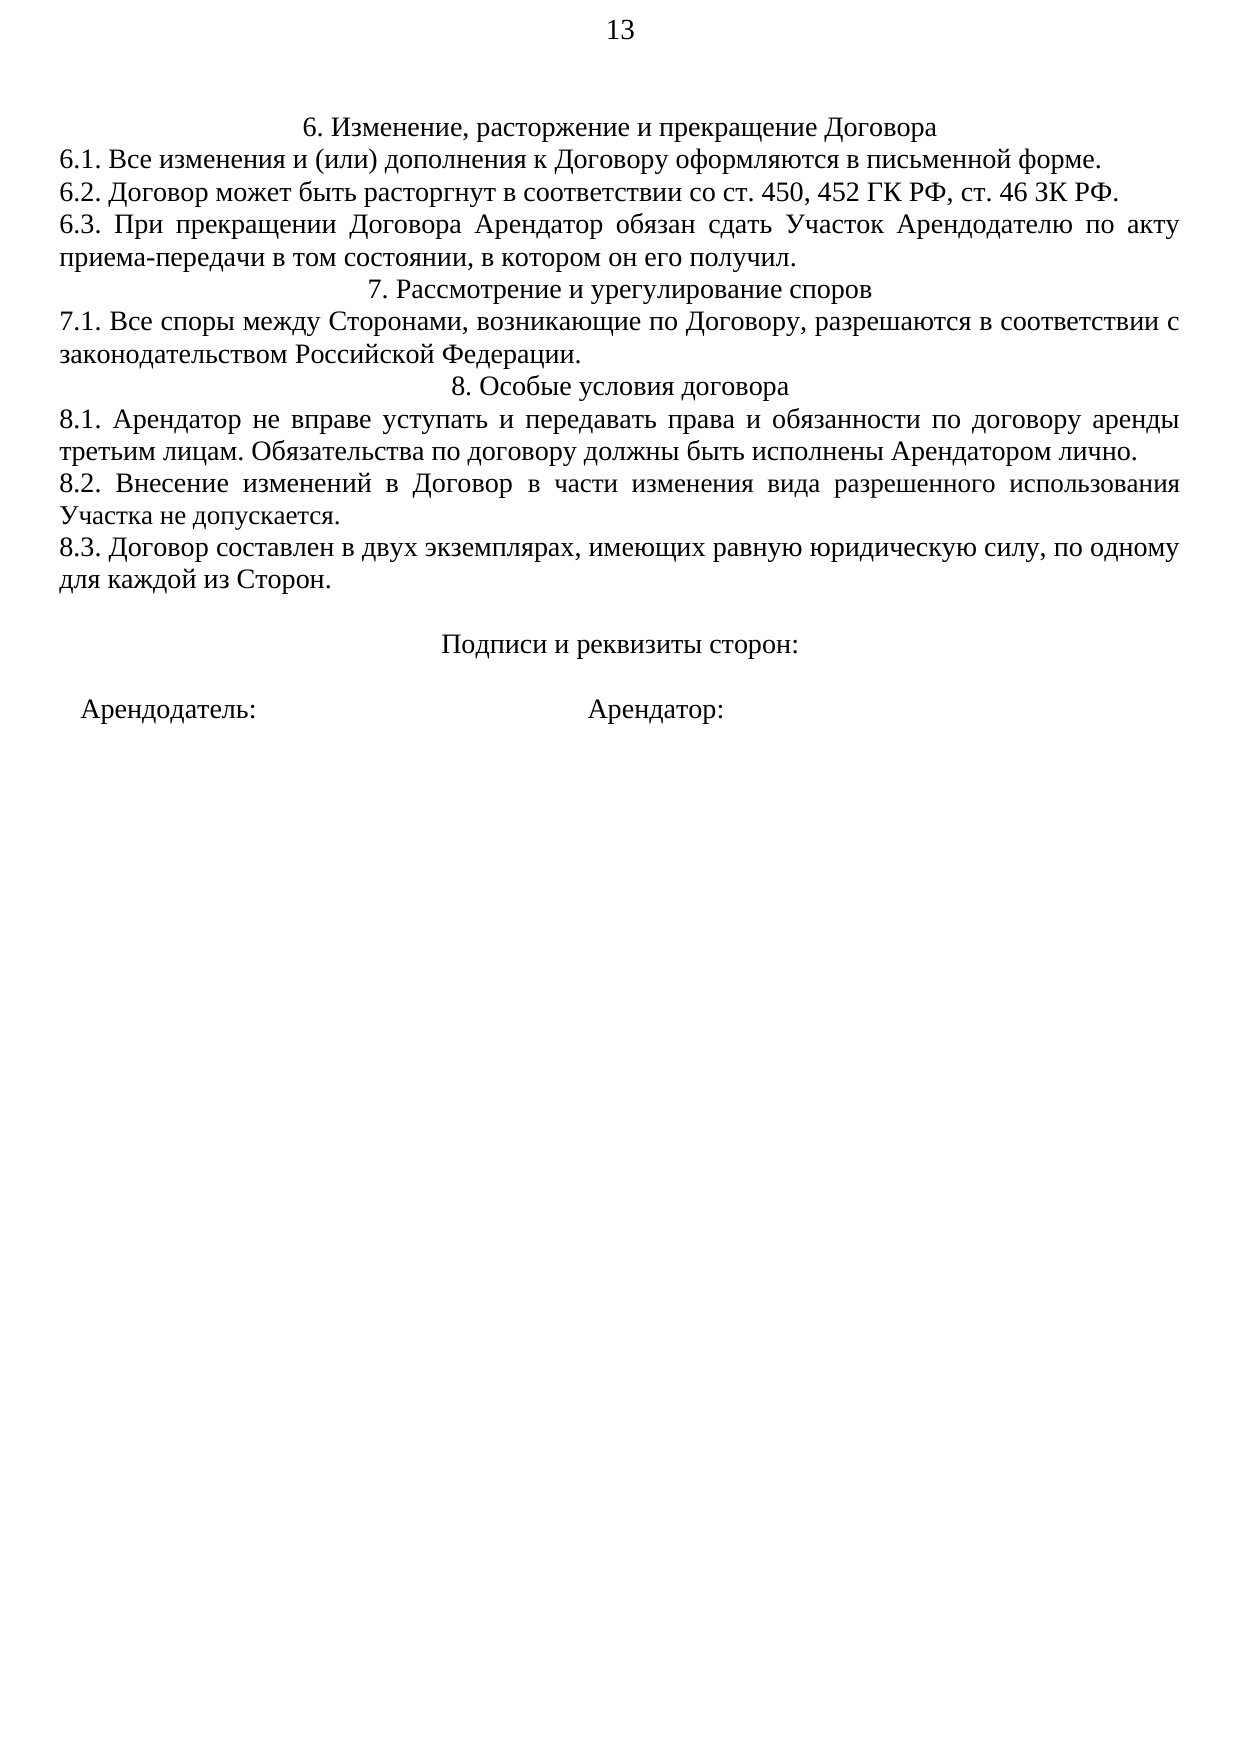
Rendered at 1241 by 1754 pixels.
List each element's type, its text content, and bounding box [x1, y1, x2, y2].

text 6. Изменение, расторжение и прекращение Договора [59, 110, 1181, 142]
text 6.2. Договор может быть расторгнут в соответствии со ст. 450, 452 ГК РФ, ст. 46 ЗК РФ. [59, 175, 1181, 207]
text 6.1. Все изменения и (или) дополнения к Договору оформляются в письменной форме. [59, 142, 1181, 175]
table_header Арендодатель: [48, 692, 576, 724]
text 6.3. При прекращении Договора Арендатор обязан сдать Участок Арендодателю по акту приема-передачи в том состоянии, в котором он его получил. [59, 207, 1181, 272]
text 7. Рассмотрение и урегулирование споров [59, 272, 1181, 304]
text Подписи и реквизиты сторон: [59, 627, 1181, 659]
text 8.2. Внесение изменений в Договор в части изменения вида разрешенного использования Участка не допускается. [59, 466, 1181, 530]
text 8.3. Договор составлен в двух экземплярах, имеющих равную юридическую силу, по одному для каждой из Сторон. [59, 530, 1181, 595]
text 8. Особые условия договора [59, 369, 1181, 402]
text 7.1. Все споры между Сторонами, возникающие по Договору, разрешаются в соответствии с законодательством Российской Федерации. [59, 304, 1181, 369]
text 8.1. Арендатор не вправе уступать и передавать права и обязанности по договору аренды третьим лицам. Обязательства по договору должны быть исполнены Арендатором лично. [59, 402, 1181, 466]
table_header Арендатор: [576, 692, 1122, 724]
